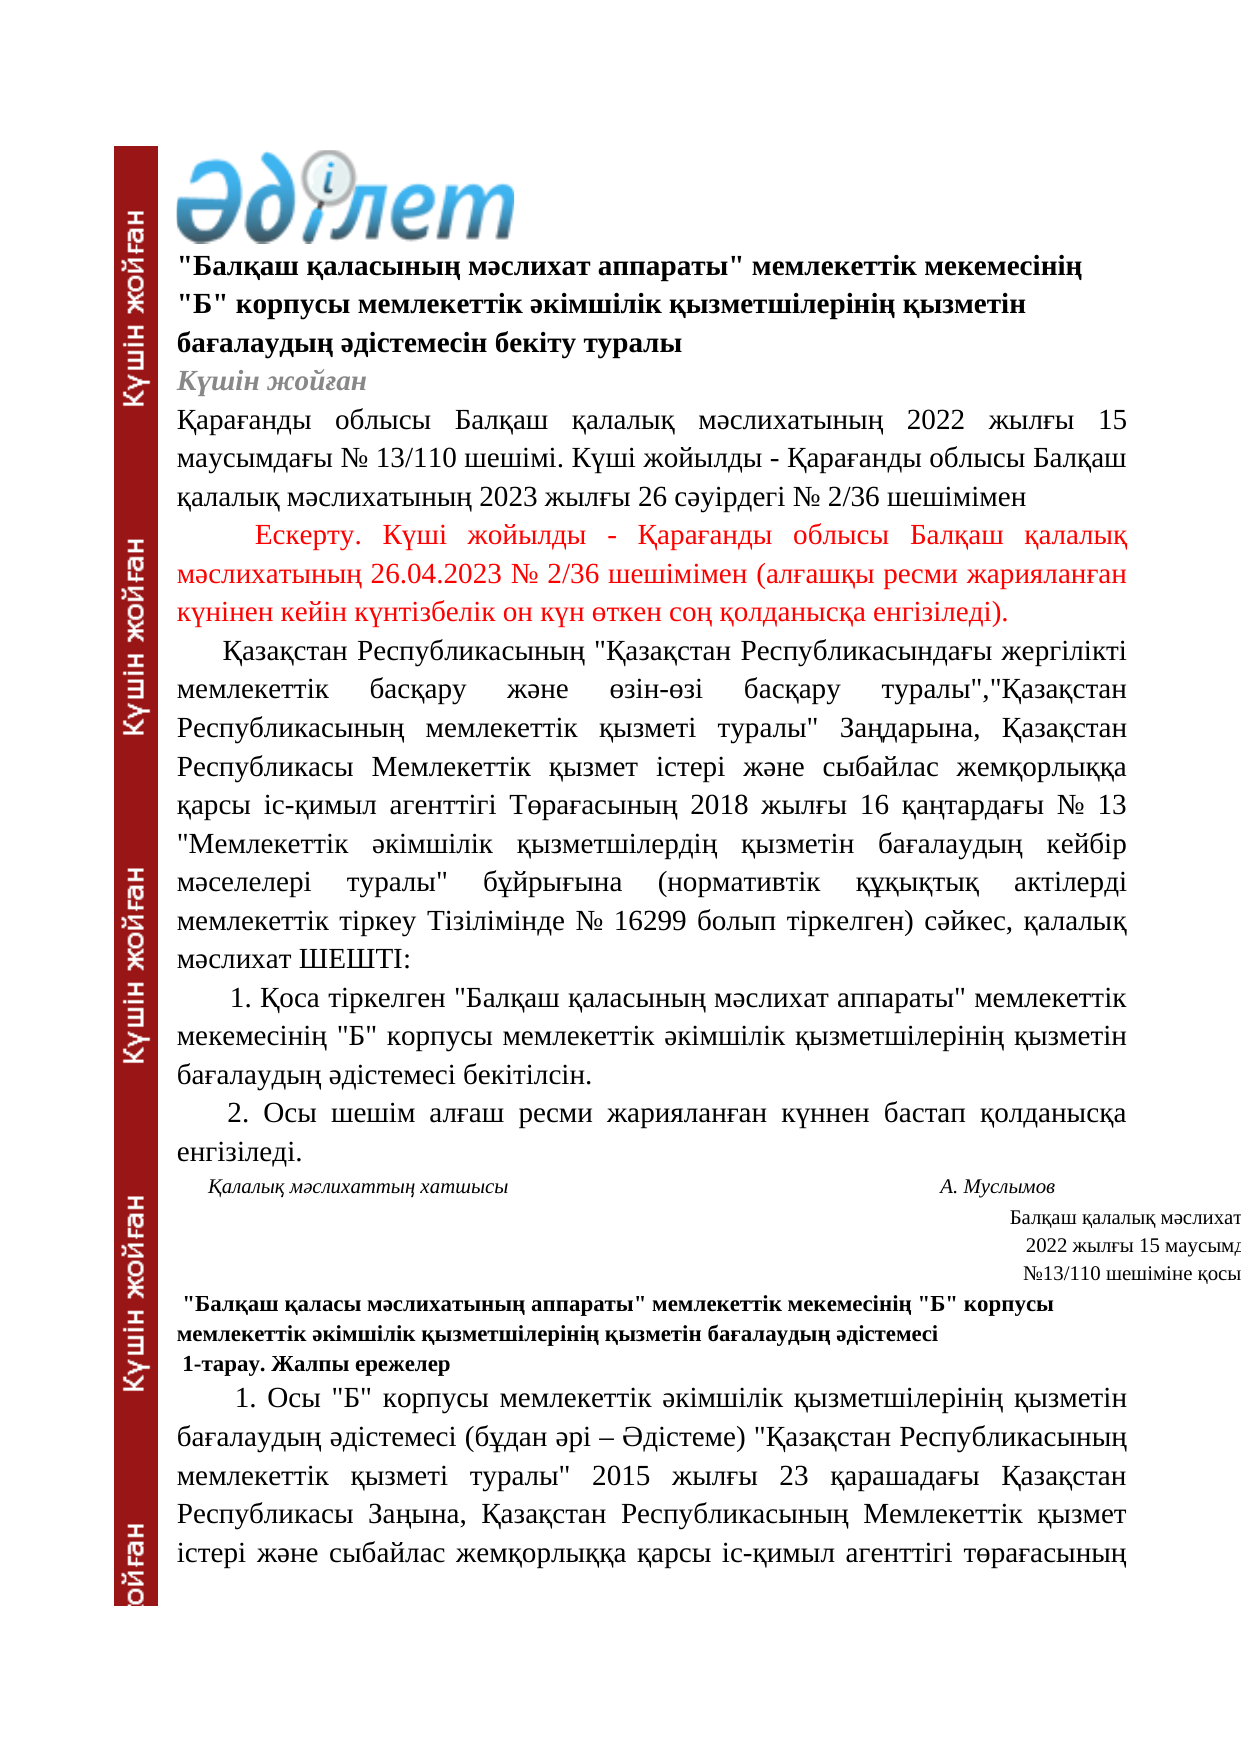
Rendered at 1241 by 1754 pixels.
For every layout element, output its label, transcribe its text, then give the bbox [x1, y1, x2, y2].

text "Балқаш қаласының мәслихат аппараты" мемлекеттік мекемесінің "Б" корпусы мемлекеттік әкімшілік қызметшілерінің қызметін бағалаудың әдістемесін бекіту туралы [112, 248, 1128, 358]
table_header Балқаш қалалық мәслихатының 2022 жылғы 15 маусымдағы №13/110 шешіміне қосымша [912, 1204, 1240, 1290]
text 2. Осы шешім алғаш ресми жарияланған күннен бастап қолданысқа енгізіледі. [112, 1096, 1128, 1168]
text 1-тарау. Жалпы ережелер [112, 1350, 1128, 1377]
text Қазақстан Республикасының "Қазақстан Республикасындағы жергілікті мемлекеттік басқару және өзін-өзі басқару туралы","Қазақстан Республикасының мемлекеттік қызметі туралы" Заңдарына, Қазақстан Республикасы Мемлекеттік қызмет істері және сыбайлас жемқорлыққа қарсы іс-қимыл агенттігі Төрағасының 2018 жылғы 16 қаңтардағы № 13 "Мемлекеттік әкімшілік қызметшілердің қызметін бағалаудың кейбір мәселелері туралы" бұйрығына (нормативтік құқықтық актілерді мемлекеттік тіркеу Тізілімінде № 16299 болып тіркелген) сәйкес, қалалық мәслихат ШЕШТІ: [112, 633, 1128, 975]
text Күшін жойған [112, 363, 1128, 397]
picture [114, 146, 158, 248]
picture [114, 975, 158, 980]
table_header Қалалық мәслихаттың хатшысы [101, 1173, 939, 1204]
text Ескерту. Күші жойылды - Қарағанды облысы Балқаш қалалық мәслихатының 26.04.2023 № 2/36 шешімімен (алғашқы ресми жарияланған күнінен кейін күнтізбелік он күн өткен соң қолданысқа енгізіледі). [112, 517, 1128, 628]
picture [176, 150, 515, 244]
picture [114, 1346, 158, 1350]
picture [114, 628, 158, 633]
picture [114, 1091, 158, 1096]
table_header [101, 1204, 912, 1290]
picture [114, 512, 158, 517]
table_header А. Муслымов [939, 1173, 1240, 1204]
picture [114, 397, 158, 402]
picture [114, 1568, 158, 1606]
picture [114, 358, 158, 363]
text Қарағанды облысы Балқаш қалалық мәслихатының 2022 жылғы 15 маусымдағы № 13/110 шешімі. Күші жойылды - Қарағанды облысы Балқаш қалалық мәслихатының 2023 жылғы 26 сәуірдегі № 2/36 шешімімен [112, 402, 1128, 512]
picture [114, 1377, 158, 1381]
picture [114, 1168, 158, 1173]
text 1. Қоса тіркелген "Балқаш қаласының мәслихат аппараты" мемлекеттік мекемесінің "Б" корпусы мемлекеттік әкімшілік қызметшілерінің қызметін бағалаудың әдістемесі бекітілсін. [112, 980, 1128, 1091]
text "Балқаш қаласы мәслихатының аппараты" мемлекеттік мекемесінің "Б" корпусы мемлекеттік әкімшілік қызметшілерінің қызметін бағалаудың әдістемесі [112, 1290, 1128, 1346]
